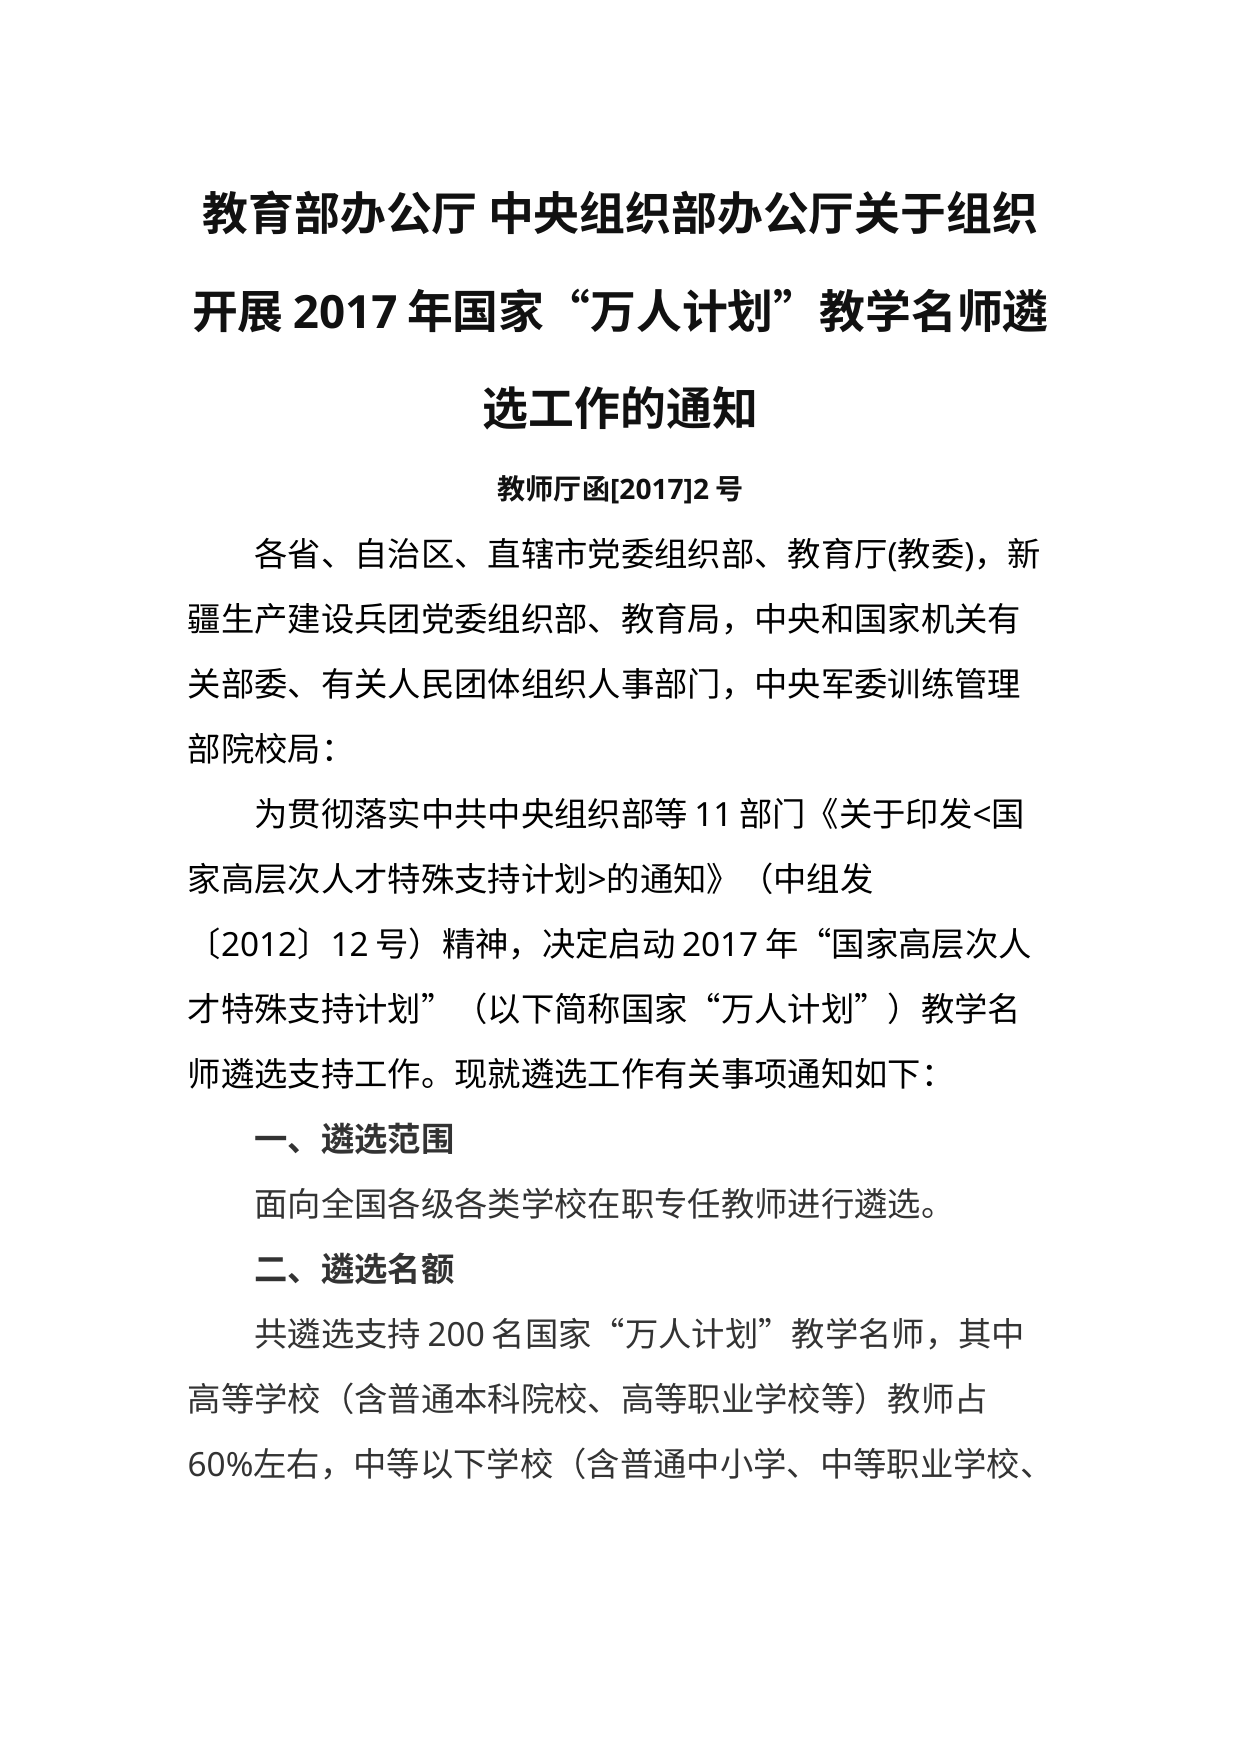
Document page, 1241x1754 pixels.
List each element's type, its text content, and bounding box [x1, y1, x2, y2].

text 教育部办公厅 中央组织部办公厅关于组织开展2017年国家“万人计划”教学名师遴选工作的通知 [187, 162, 1053, 454]
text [187, 1299, 1053, 1494]
text 各省、自治区、直辖市党委组织部、教育厅(教委)，新疆生产建设兵团党委组织部、教育局，中央和国家机关有关部委、有关人民团体组织人事部门，中央军委训练管理部院校局： [187, 519, 1053, 779]
text 为贯彻落实中共中央组织部等11部门《关于印发<国家高层次人才特殊支持计划>的通知》（中组发〔2012〕12号）精神，决定启动2017年“国家高层次人才特殊支持计划”（以下简称国家“万人计划”）教学名师遴选支持工作。现就遴选工作有关事项通知如下： [187, 779, 1053, 1104]
text 一、遴选范围 [187, 1104, 1053, 1169]
text 面向全国各级各类学校在职专任教师进行遴选。 [187, 1169, 1053, 1234]
text 教师厅函[2017]2号 [187, 454, 1053, 519]
text 二、遴选名额 [187, 1234, 1053, 1299]
